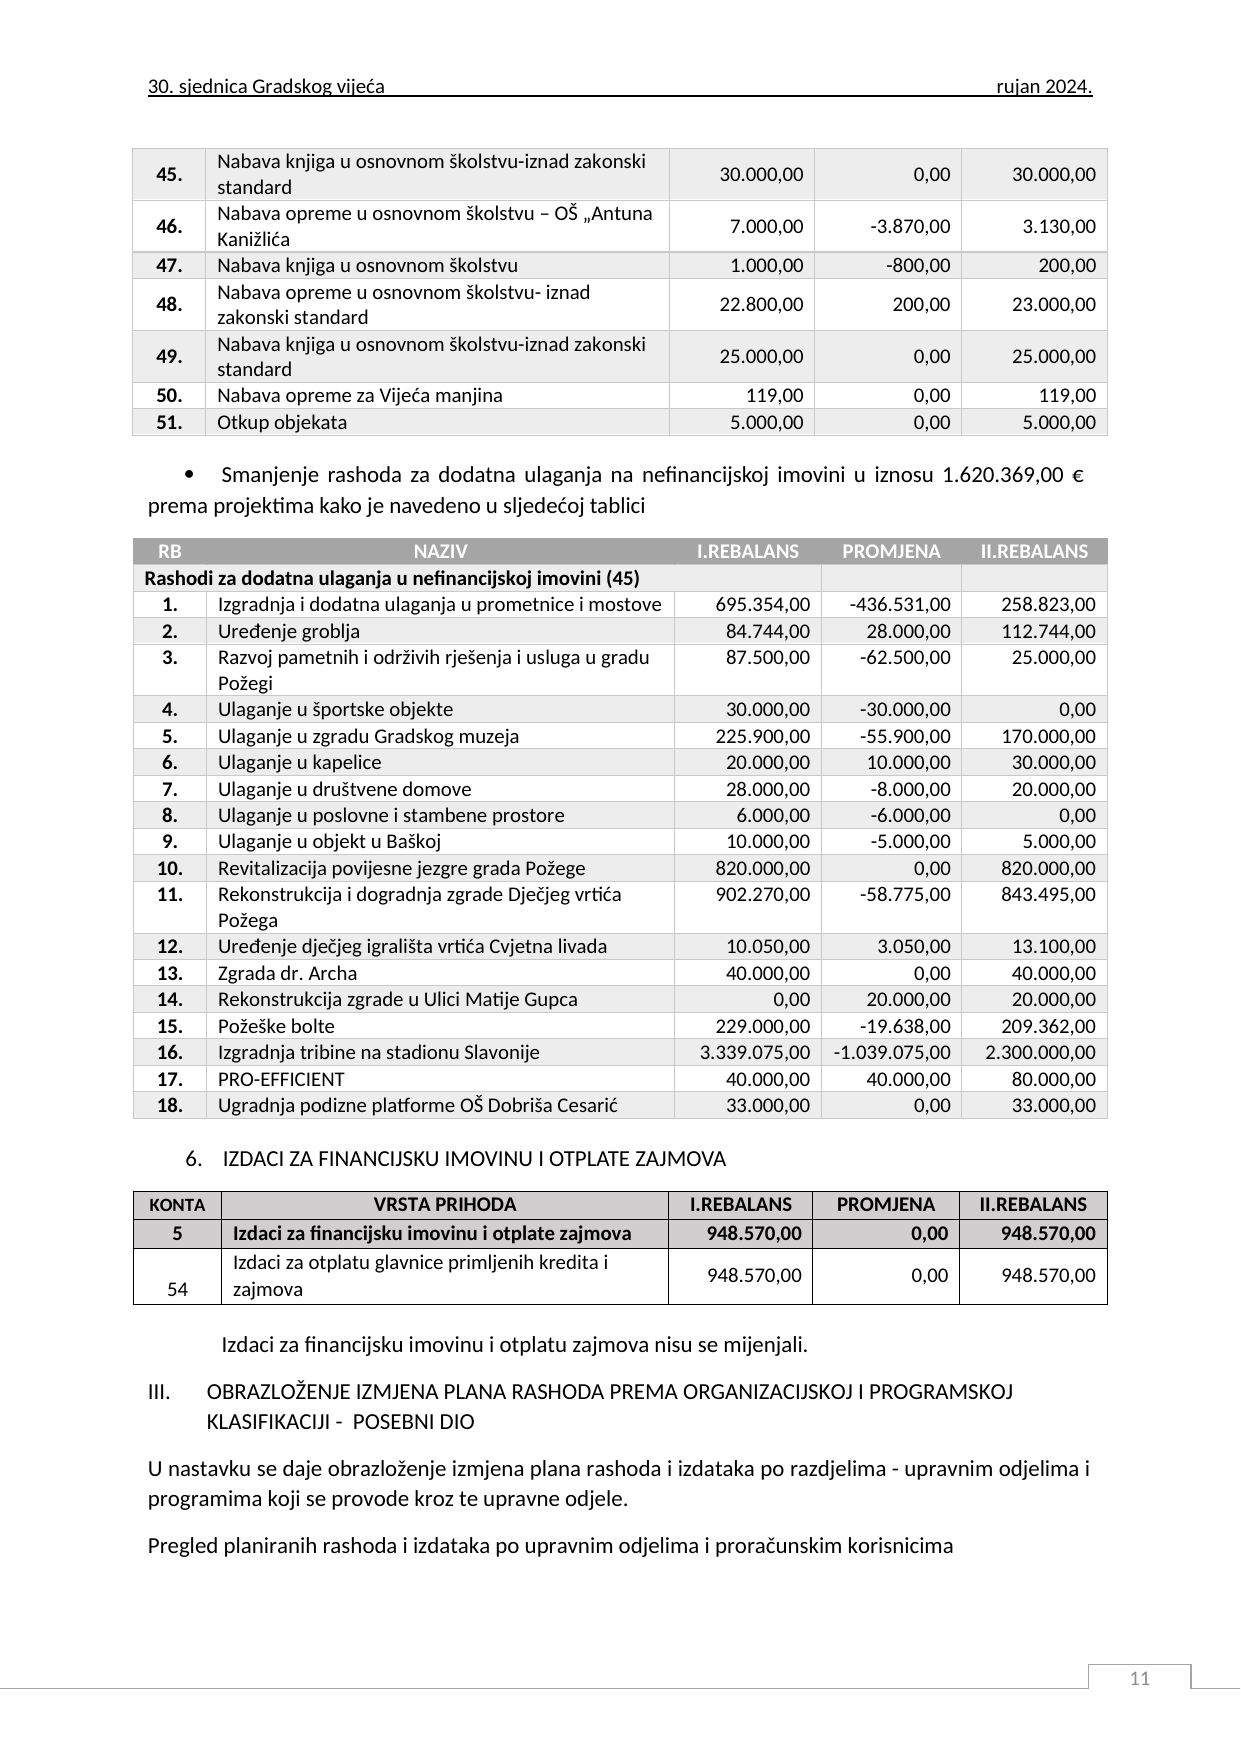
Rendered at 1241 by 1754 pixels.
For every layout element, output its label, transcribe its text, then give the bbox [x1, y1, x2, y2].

table_cell 48. [133, 279, 205, 330]
table_cell 119,00 [670, 383, 814, 408]
table_cell 0,00 [815, 149, 961, 199]
table_cell -30.000,00 [822, 696, 961, 722]
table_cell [206, 149, 669, 199]
table_cell 11. [134, 882, 206, 932]
table_cell 3. [134, 645, 206, 695]
table_cell 0,00 [962, 802, 1107, 828]
table_cell 200,00 [815, 279, 961, 330]
table_cell 3.050,00 [822, 934, 961, 959]
table_cell 23.000,00 [962, 279, 1107, 330]
table_header PROMJENA [822, 539, 961, 564]
table_cell 170.000,00 [962, 723, 1107, 748]
table_cell Rekonstrukcija i dogradnja zgrade Dječjeg vrtića Požega [207, 882, 674, 932]
table_cell 200,00 [962, 253, 1107, 278]
table_cell [822, 565, 961, 591]
table_cell -8.000,00 [822, 776, 961, 801]
table_cell 0,00 [815, 409, 961, 434]
table_cell -58.775,00 [822, 882, 961, 932]
table_cell 5 [134, 1220, 221, 1248]
table_cell 87.500,00 [675, 645, 821, 695]
table_cell 47. [133, 253, 205, 278]
table_cell -6.000,00 [822, 802, 961, 828]
table_cell 112.744,00 [962, 618, 1107, 643]
table_cell 820.000,00 [675, 855, 821, 881]
table_header KONTA [134, 1192, 221, 1219]
table_cell 10. [134, 855, 206, 881]
table_cell 14. [134, 986, 206, 1012]
table_cell 0,00 [813, 1220, 959, 1248]
table_cell 6. [134, 749, 206, 775]
table_cell 20.000,00 [822, 986, 961, 1012]
table_header PROMJENA [813, 1192, 959, 1219]
table_cell 5.000,00 [962, 829, 1107, 854]
list IZDACI ZA FINANCIJSKU IMOVINU I OTPLATE ZAJMOVA [185, 1144, 1085, 1172]
table_cell PRO-EFFICIENT [207, 1066, 674, 1091]
table_cell 2. [134, 618, 206, 643]
table_cell 843.495,00 [962, 882, 1107, 932]
table_cell 22.800,00 [670, 279, 814, 330]
table_cell 229.000,00 [675, 1013, 821, 1038]
table_cell Nabava knjiga u osnovnom školstvu-iznad zakonski standard [206, 331, 669, 382]
table_cell Nabava opreme u osnovnom školstvu – OŠ „Antuna Kanižlića [206, 201, 669, 251]
table_cell -436.531,00 [822, 592, 961, 617]
table_cell Otkup objekata [206, 409, 669, 434]
table_cell -1.039.075,00 [822, 1039, 961, 1065]
table_cell 40.000,00 [675, 960, 821, 985]
table_cell 0,00 [815, 331, 961, 382]
table_cell 54 [134, 1249, 221, 1304]
table_cell 258.823,00 [962, 592, 1107, 617]
table_cell 12. [134, 934, 206, 959]
table_cell 40.000,00 [822, 1066, 961, 1091]
table_cell 1.000,00 [670, 253, 814, 278]
table_cell Nabava opreme za Vijeća manjina [206, 383, 669, 408]
table_header II.REBALANS [962, 539, 1107, 564]
table_cell 225.900,00 [675, 723, 821, 748]
table_cell 5.000,00 [962, 409, 1107, 434]
table_cell Ulaganje u zgradu Gradskog muzeja [207, 723, 674, 748]
table_cell Nabava knjiga u osnovnom školstvu [206, 253, 669, 278]
table_cell Rekonstrukcija zgrade u Ulici Matije Gupca [207, 986, 674, 1012]
table_cell 20.000,00 [675, 749, 821, 775]
table_header I.REBALANS [675, 539, 821, 564]
table_cell 33.000,00 [962, 1092, 1107, 1118]
table_cell 28.000,00 [822, 618, 961, 643]
table_cell Ulaganje u športske objekte [207, 696, 674, 722]
table_header I.REBALANS [669, 1192, 812, 1219]
table_cell 119,00 [962, 383, 1107, 408]
table_header RB [134, 539, 206, 564]
table_header NAZIV [207, 539, 674, 564]
table_cell 209.362,00 [962, 1013, 1107, 1038]
table_cell 46. [133, 201, 205, 251]
table_cell Nabava opreme u osnovnom školstvu- iznad zakonski standard [206, 279, 669, 330]
table_cell 8. [134, 802, 206, 828]
table_cell 80.000,00 [962, 1066, 1107, 1091]
table_cell Ulaganje u objekt u Baškoj [207, 829, 674, 854]
table_cell 6.000,00 [675, 802, 821, 828]
table_cell 0,00 [822, 1092, 961, 1118]
table_cell Uređenje groblja [207, 618, 674, 643]
table_cell 5.000,00 [670, 409, 814, 434]
text Pregled planiranih rashoda i izdataka po upravnim odjelima i proračunskim korisnicima [148, 1531, 1093, 1559]
table_cell 40.000,00 [962, 960, 1107, 985]
table_cell 13.100,00 [962, 934, 1107, 959]
table_cell Izgradnja tribine na stadionu Slavonije [207, 1039, 674, 1065]
table_cell -3.870,00 [815, 201, 961, 251]
text III. OBRAZLOŽENJE IZMJENA PLANA RASHODA PREMA ORGANIZACIJSKOJ I PROGRAMSKOJ KLASIFIKACIJI - POSEBNI DIO [148, 1377, 1104, 1435]
table_cell 25.000,00 [670, 331, 814, 382]
table_cell 0,00 [815, 383, 961, 408]
table_cell Ulaganje u društvene domove [207, 776, 674, 801]
table_cell -55.900,00 [822, 723, 961, 748]
table_cell -19.638,00 [822, 1013, 961, 1038]
table_cell 10.000,00 [675, 829, 821, 854]
table_cell 45. [133, 149, 205, 199]
table_cell 9. [134, 829, 206, 854]
table_cell Ugradnja podizne platforme OŠ Dobriša Cesarić [207, 1092, 674, 1118]
table_cell 51. [133, 409, 205, 434]
table_cell 18. [134, 1092, 206, 1118]
table_cell 948.570,00 [669, 1220, 812, 1248]
table_cell Ulaganje u kapelice [207, 749, 674, 775]
table_cell 28.000,00 [675, 776, 821, 801]
table_cell 33.000,00 [675, 1092, 821, 1118]
table_cell Uređenje dječjeg igrališta vrtića Cvjetna livada [207, 934, 674, 959]
table_cell 25.000,00 [962, 645, 1107, 695]
table_cell -62.500,00 [822, 645, 961, 695]
table_cell 3.339.075,00 [675, 1039, 821, 1065]
table_header VRSTA PRIHODA [222, 1192, 668, 1219]
table_cell 7.000,00 [670, 201, 814, 251]
table_cell 20.000,00 [962, 776, 1107, 801]
table_cell 15. [134, 1013, 206, 1038]
table_cell 1. [134, 592, 206, 617]
table_cell 0,00 [962, 696, 1107, 722]
table_cell Zgrada dr. Archa [207, 960, 674, 985]
table_cell Izdaci za otplatu glavnice primljenih kredita i zajmova [222, 1249, 668, 1304]
table_cell 30.000,00 [962, 149, 1107, 199]
table_header II.REBALANS [960, 1192, 1107, 1219]
table_cell 820.000,00 [962, 855, 1107, 881]
table_cell 0,00 [675, 986, 821, 1012]
table_cell 25.000,00 [962, 331, 1107, 382]
table_cell 30.000,00 [675, 696, 821, 722]
table_cell 0,00 [813, 1249, 959, 1304]
table_cell Ulaganje u poslovne i stambene prostore [207, 802, 674, 828]
table_cell Rashodi za dodatna ulaganja u nefinancijskoj imovini (45) [134, 565, 821, 591]
table_cell 49. [133, 331, 205, 382]
table_cell 0,00 [822, 960, 961, 985]
table_cell [962, 565, 1107, 591]
text Izdaci za financijsku imovinu i otplatu zajmova nisu se mijenjali. [148, 1330, 1085, 1358]
table_cell 5. [134, 723, 206, 748]
table_cell 84.744,00 [675, 618, 821, 643]
table_cell 3.130,00 [962, 201, 1107, 251]
table_cell 30.000,00 [962, 749, 1107, 775]
table_cell 10.000,00 [822, 749, 961, 775]
table_cell 7. [134, 776, 206, 801]
table_cell 50. [133, 383, 205, 408]
table_cell 695.354,00 [675, 592, 821, 617]
table_cell 17. [134, 1066, 206, 1091]
table_cell 30.000,00 [670, 149, 814, 199]
text U nastavku se daje obrazloženje izmjena plana rashoda i izdataka po razdjelima - upravnim odjelima i programima koji se provode kroz te upravne odjele. [148, 1454, 1093, 1512]
table_cell Razvoj pametnih i održivih rješenja i usluga u gradu Požegi [207, 645, 674, 695]
table_cell 948.570,00 [669, 1249, 812, 1304]
list Smanjenje rashoda za dodatna ulaganja na nefinancijskoj imovini u iznosu 1.620.369,00 € prema projektima kako je navedeno u sljedećoj tablici [148, 461, 1085, 519]
table_cell 902.270,00 [675, 882, 821, 932]
table_cell 4. [134, 696, 206, 722]
table_cell 0,00 [822, 855, 961, 881]
table_cell 13. [134, 960, 206, 985]
table_cell 948.570,00 [960, 1249, 1107, 1304]
table_cell 2.300.000,00 [962, 1039, 1107, 1065]
table_cell 16. [134, 1039, 206, 1065]
table_cell 20.000,00 [962, 986, 1107, 1012]
table_cell Požeške bolte [207, 1013, 674, 1038]
table_cell 948.570,00 [960, 1220, 1107, 1248]
table_cell 10.050,00 [675, 934, 821, 959]
table_cell -800,00 [815, 253, 961, 278]
table_cell -5.000,00 [822, 829, 961, 854]
table_cell 40.000,00 [675, 1066, 821, 1091]
table_cell Izdaci za financijsku imovinu i otplate zajmova [222, 1220, 668, 1248]
table_cell Izgradnja i dodatna ulaganja u prometnice i mostove [207, 592, 674, 617]
table_cell Revitalizacija povijesne jezgre grada Požege [207, 855, 674, 881]
